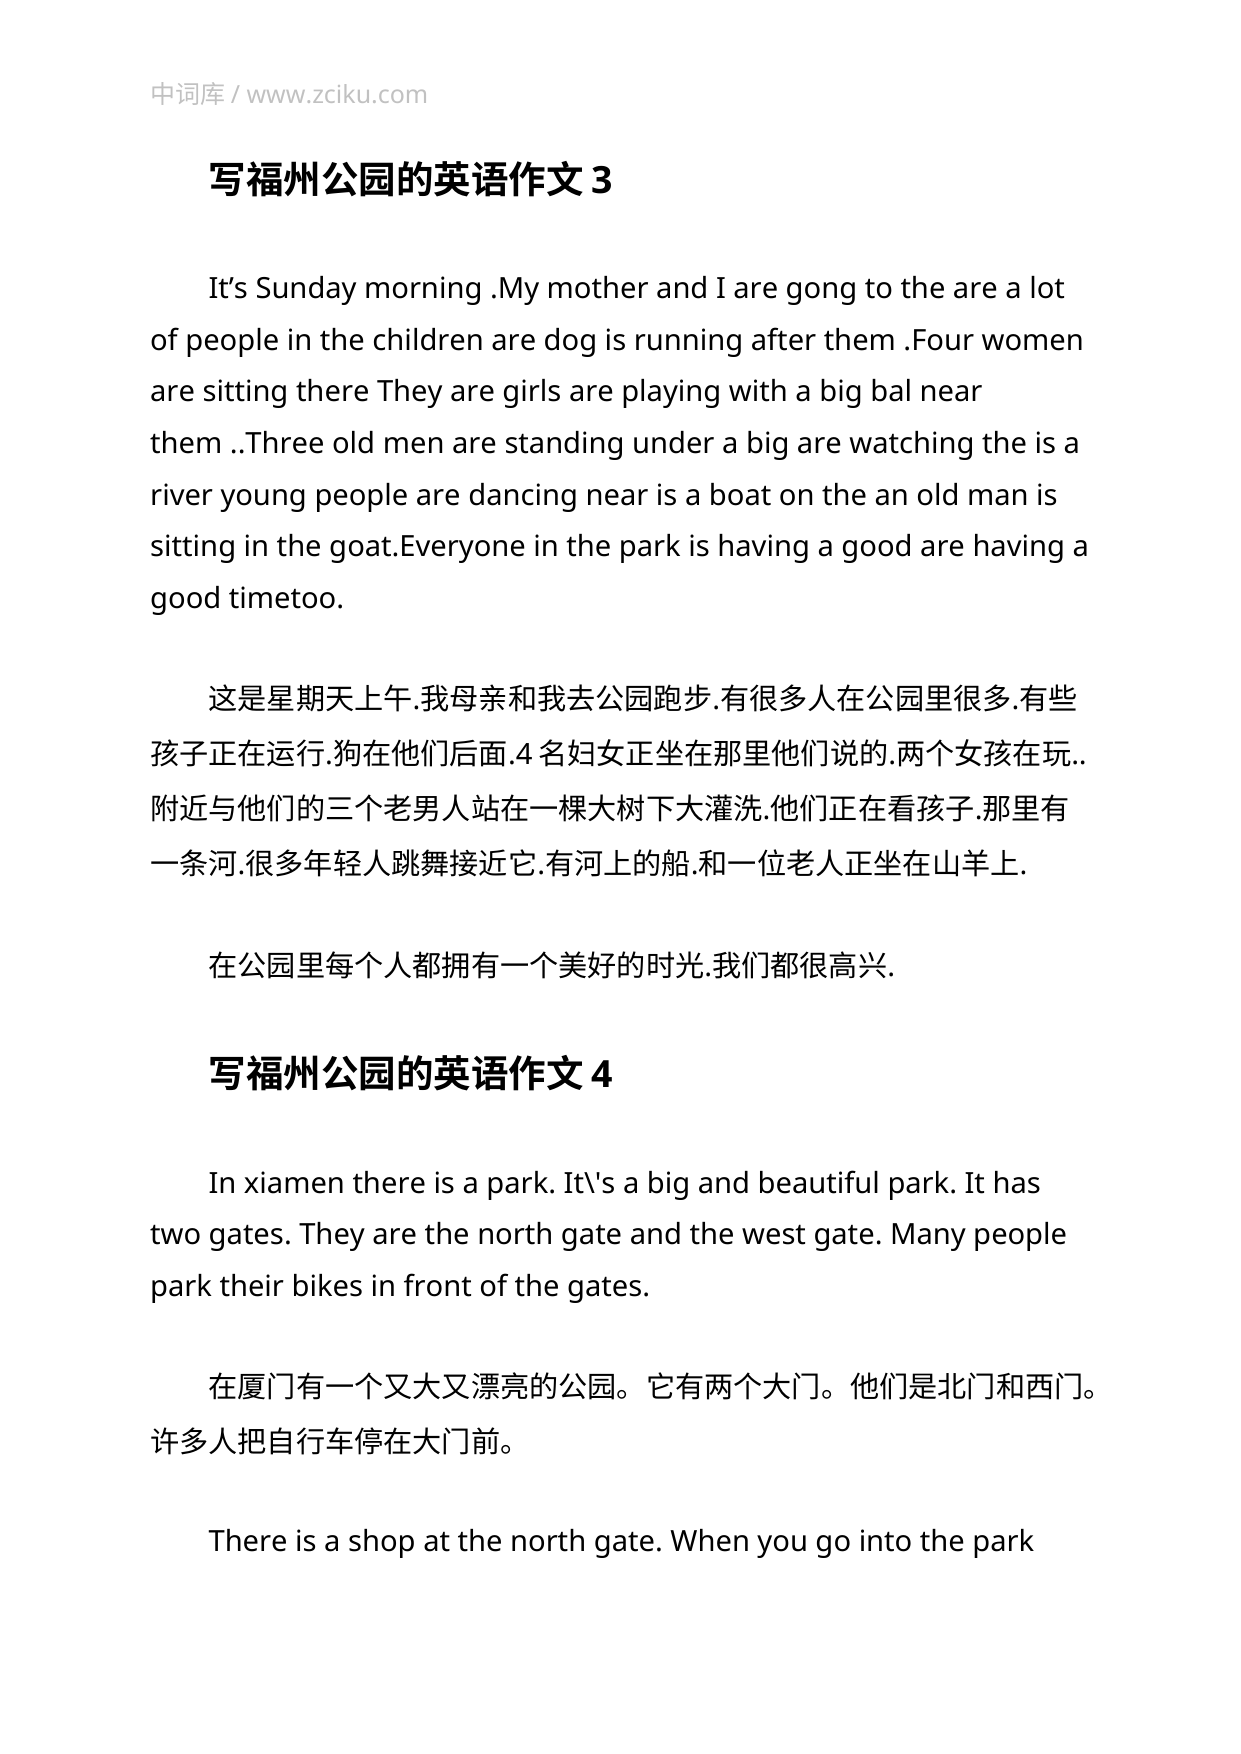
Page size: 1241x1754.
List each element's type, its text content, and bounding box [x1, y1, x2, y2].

text It’s Sunday morning .My mother and I are gong to the are a lot of people in the children are dog is running after them .Four women are sitting there They are girls are playing with a big bal near them ..Three old men are standing under a big are watching the is a river young people are dancing near is a boat on the an old man is sitting in the goat.Everyone in the park is having a good are having a good timetoo. [150, 268, 1090, 617]
text 写福州公园的英语作文4 [150, 1044, 1090, 1099]
text 在公园里每个人都拥有一个美好的时光.我们都很高兴. [150, 942, 1090, 985]
text 写福州公园的英语作文3 [150, 150, 1090, 204]
text 这是星期天上午.我母亲和我去公园跑步.有很多人在公园里很多.有些孩子正在运行.狗在他们后面.4名妇女正坐在那里他们说的.两个女孩在玩..附近与他们的三个老男人站在一棵大树下大灌洗.他们正在看孩子.那里有一条河.很多年轻人跳舞接近它.有河上的船.和一位老人正坐在山羊上. [150, 675, 1090, 883]
text In xiamen there is a park. It\'s a big and beautiful park. It has two gates. They are the north gate and the west gate. Many people park their bikes in front of the gates. [150, 1162, 1090, 1305]
text 在厦门有一个又大又漂亮的公园。它有两个大门。他们是北门和西门。许多人把自行车停在大门前。 [150, 1363, 1090, 1461]
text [150, 1520, 1090, 1560]
